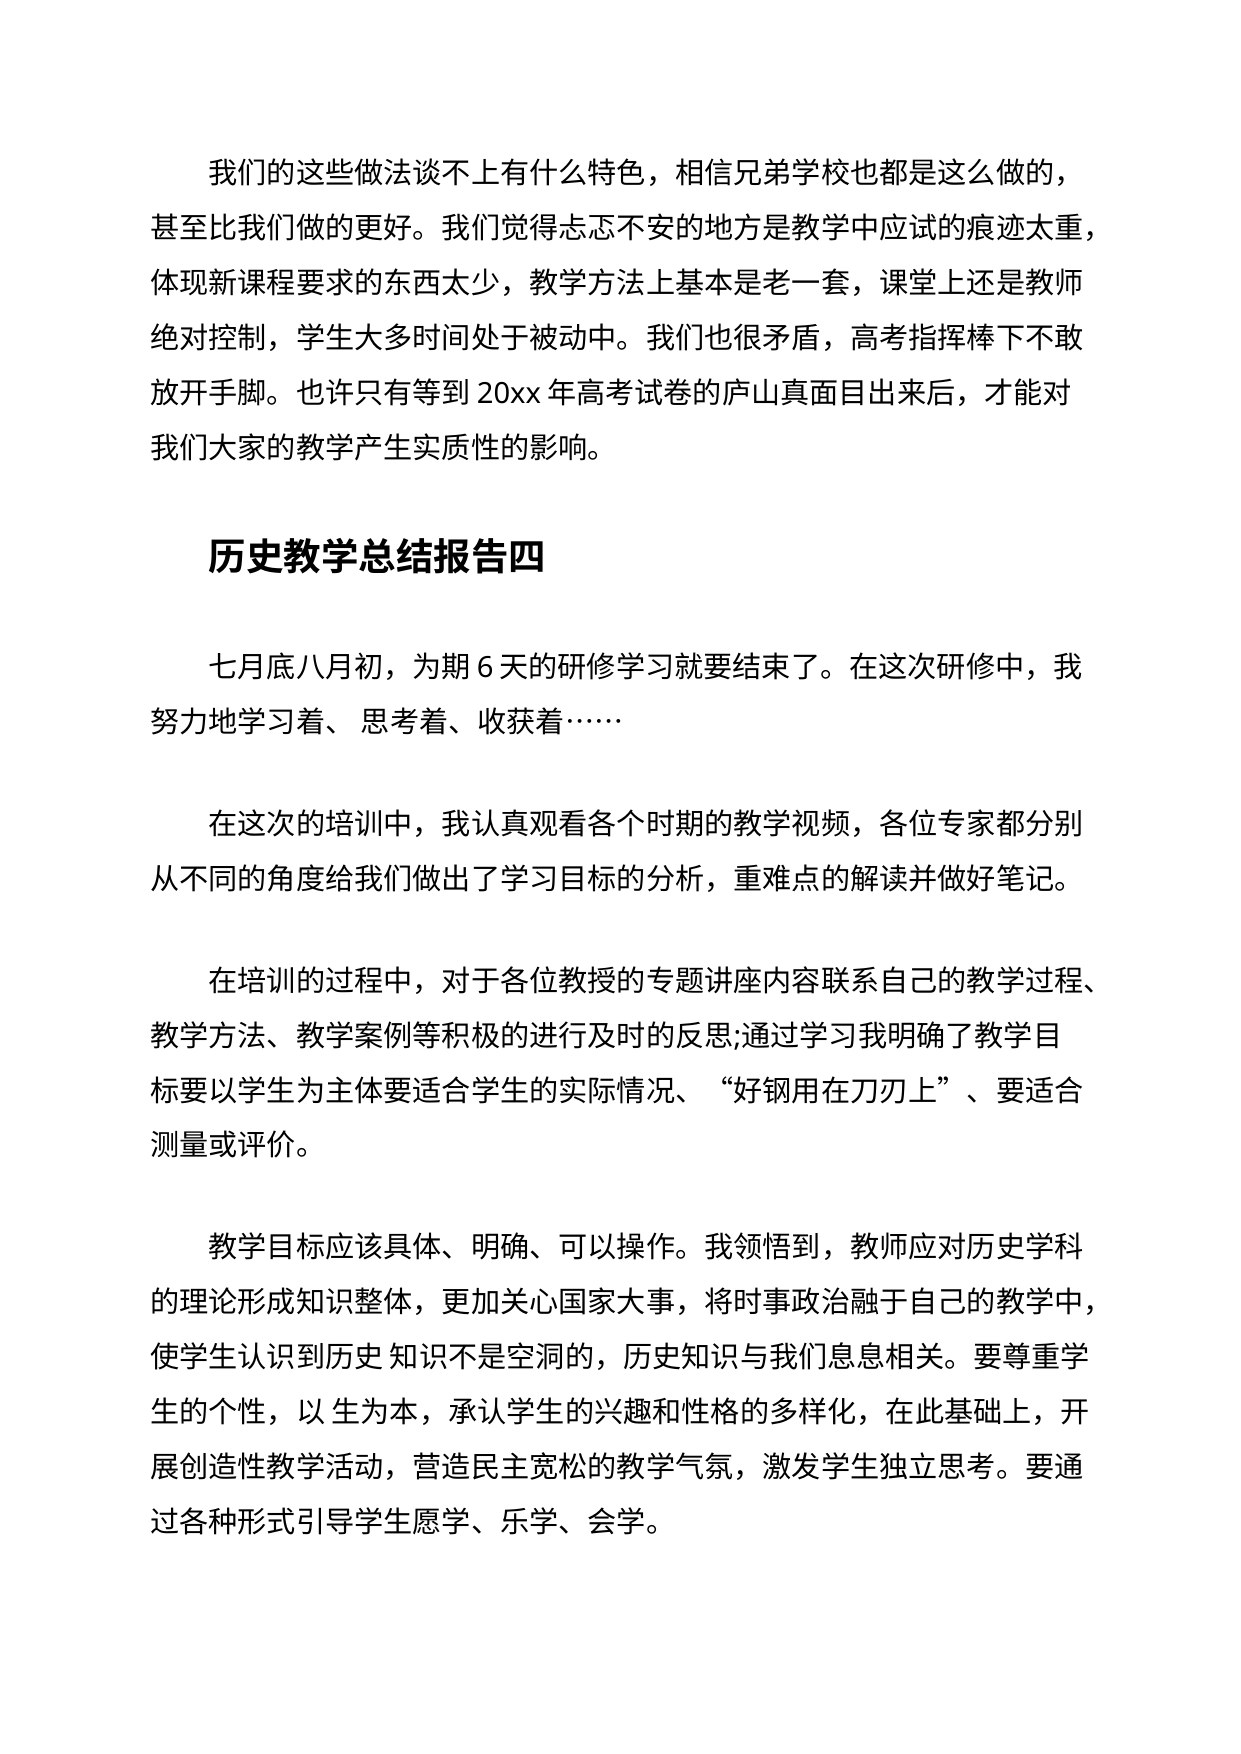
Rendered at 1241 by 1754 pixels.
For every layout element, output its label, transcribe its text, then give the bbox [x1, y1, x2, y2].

text 在培训的过程中，对于各位教授的专题讲座内容联系自己的教学过程、教学方法、教学案例等积极的进行及时的反思;通过学习我明确了教学目标要以学生为主体要适合学生的实际情况、“好钢用在刀刃上”、要适合测量或评价。 [150, 957, 1090, 1164]
text 七月底八月初，为期6天的研修学习就要结束了。在这次研修中，我努力地学习着、 思考着、收获着…… [150, 644, 1090, 741]
text 历史教学总结报告四 [150, 526, 1090, 581]
text 我们的这些做法谈不上有什么特色，相信兄弟学校也都是这么做的，甚至比我们做的更好。我们觉得忐忑不安的地方是教学中应试的痕迹太重，体现新课程要求的东西太少，教学方法上基本是老一套，课堂上还是教师绝对控制，学生大多时间处于被动中。我们也很矛盾，高考指挥棒下不敢放开手脚。也许只有等到20xx年高考试卷的庐山真面目出来后，才能对我们大家的教学产生实质性的影响。 [150, 150, 1090, 467]
text 教学目标应该具体、明确、可以操作。我领悟到，教师应对历史学科的理论形成知识整体，更加关心国家大事，将时事政治融于自己的教学中，使学生认识到历史 知识不是空洞的，历史知识与我们息息相关。要尊重学生的个性，以 生为本，承认学生的兴趣和性格的多样化，在此基础上，开展创造性教学活动，营造民主宽松的教学气氛，激发学生独立思考。要通过各种形式引导学生愿学、乐学、会学。 [150, 1224, 1090, 1541]
text 在这次的培训中，我认真观看各个时期的教学视频，各位专家都分别从不同的角度给我们做出了学习目标的分析，重难点的解读并做好笔记。 [150, 801, 1090, 898]
